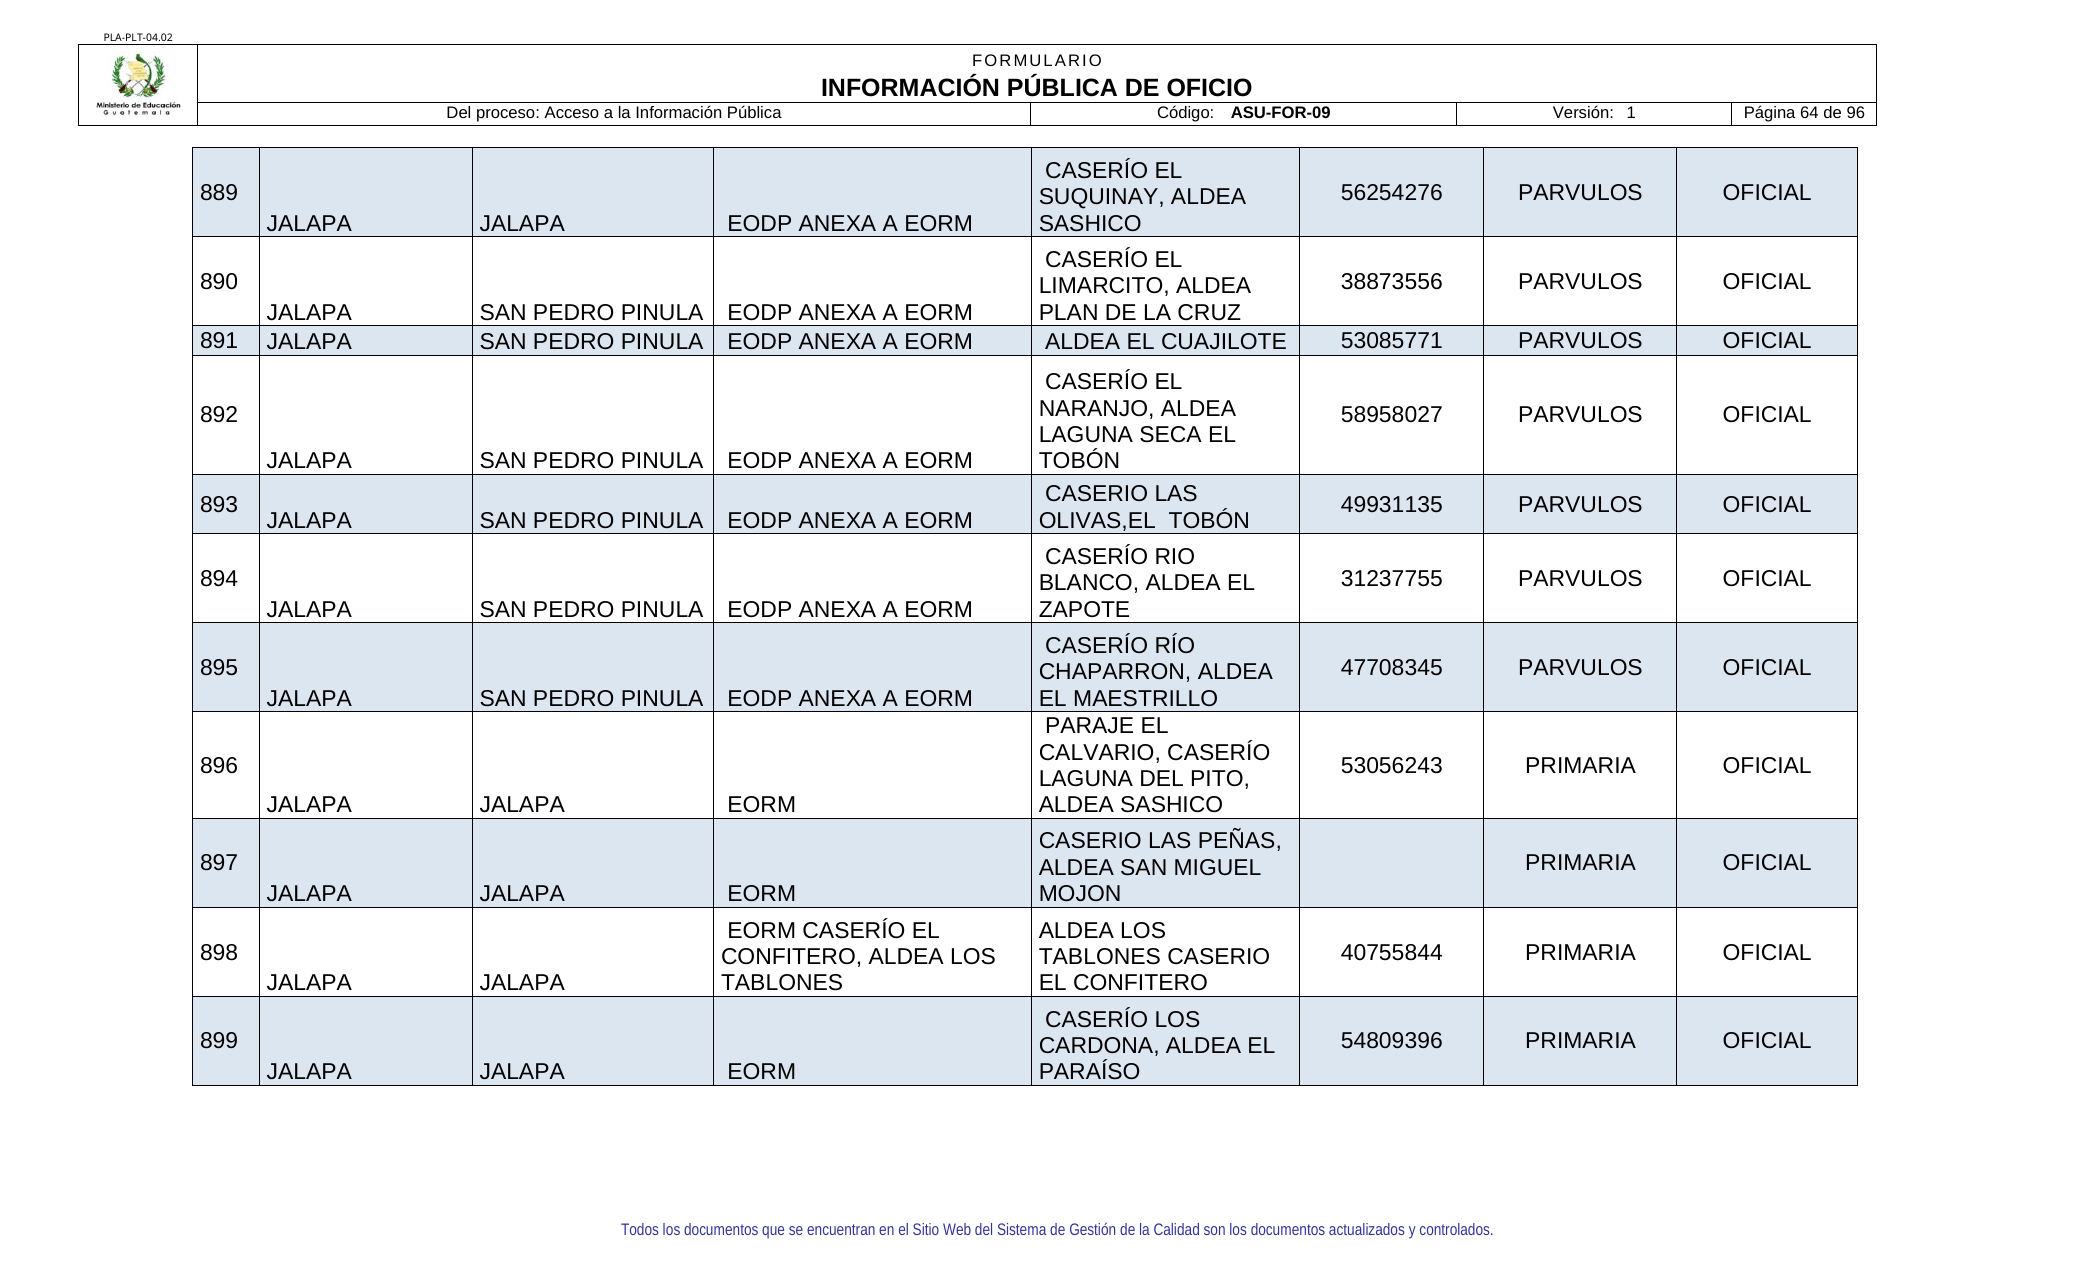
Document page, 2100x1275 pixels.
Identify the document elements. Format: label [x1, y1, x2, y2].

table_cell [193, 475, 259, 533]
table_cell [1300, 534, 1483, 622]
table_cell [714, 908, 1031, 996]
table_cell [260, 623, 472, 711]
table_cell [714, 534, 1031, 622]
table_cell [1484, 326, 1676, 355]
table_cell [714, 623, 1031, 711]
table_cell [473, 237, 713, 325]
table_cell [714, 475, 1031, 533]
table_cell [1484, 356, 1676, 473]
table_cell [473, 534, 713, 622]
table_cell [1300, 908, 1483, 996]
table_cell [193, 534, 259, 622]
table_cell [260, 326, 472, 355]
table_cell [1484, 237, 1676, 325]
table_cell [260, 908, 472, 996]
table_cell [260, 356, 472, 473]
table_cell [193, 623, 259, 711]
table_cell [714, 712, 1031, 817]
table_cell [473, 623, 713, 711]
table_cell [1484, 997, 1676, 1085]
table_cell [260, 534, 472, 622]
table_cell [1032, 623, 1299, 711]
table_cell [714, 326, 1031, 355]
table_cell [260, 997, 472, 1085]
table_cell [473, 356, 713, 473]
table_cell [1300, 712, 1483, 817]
picture [95, 51, 181, 117]
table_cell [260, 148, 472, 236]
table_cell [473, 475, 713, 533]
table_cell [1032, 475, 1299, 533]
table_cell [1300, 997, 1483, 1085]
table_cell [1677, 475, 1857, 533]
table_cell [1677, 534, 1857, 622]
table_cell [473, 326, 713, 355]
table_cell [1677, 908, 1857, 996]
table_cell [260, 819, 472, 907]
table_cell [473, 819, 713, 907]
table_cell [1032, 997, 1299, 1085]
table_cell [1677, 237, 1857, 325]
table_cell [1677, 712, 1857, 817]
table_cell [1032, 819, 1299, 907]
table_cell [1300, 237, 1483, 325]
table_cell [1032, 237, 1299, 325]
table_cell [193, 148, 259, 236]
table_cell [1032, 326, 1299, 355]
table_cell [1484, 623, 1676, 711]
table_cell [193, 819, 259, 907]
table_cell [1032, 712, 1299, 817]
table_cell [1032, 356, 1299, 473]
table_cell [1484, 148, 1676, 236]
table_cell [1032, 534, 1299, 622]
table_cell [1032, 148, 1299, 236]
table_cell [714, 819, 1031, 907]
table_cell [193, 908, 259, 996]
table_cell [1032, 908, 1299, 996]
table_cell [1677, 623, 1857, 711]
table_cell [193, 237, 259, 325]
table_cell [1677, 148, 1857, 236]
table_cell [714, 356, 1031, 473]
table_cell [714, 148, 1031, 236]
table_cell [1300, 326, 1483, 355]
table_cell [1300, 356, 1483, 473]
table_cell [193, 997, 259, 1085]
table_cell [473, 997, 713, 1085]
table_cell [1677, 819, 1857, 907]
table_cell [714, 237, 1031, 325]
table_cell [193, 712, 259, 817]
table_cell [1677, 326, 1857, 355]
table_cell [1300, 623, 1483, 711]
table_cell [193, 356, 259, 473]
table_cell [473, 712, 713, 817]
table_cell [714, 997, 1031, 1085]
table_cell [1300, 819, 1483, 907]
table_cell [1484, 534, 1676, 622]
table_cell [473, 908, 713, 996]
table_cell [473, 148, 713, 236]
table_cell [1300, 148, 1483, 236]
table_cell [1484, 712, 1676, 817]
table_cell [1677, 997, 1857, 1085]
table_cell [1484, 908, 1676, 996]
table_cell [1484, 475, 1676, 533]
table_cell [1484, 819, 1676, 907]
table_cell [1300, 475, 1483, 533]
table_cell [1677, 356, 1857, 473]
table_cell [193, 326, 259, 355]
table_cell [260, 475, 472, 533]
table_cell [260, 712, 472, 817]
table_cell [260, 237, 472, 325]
